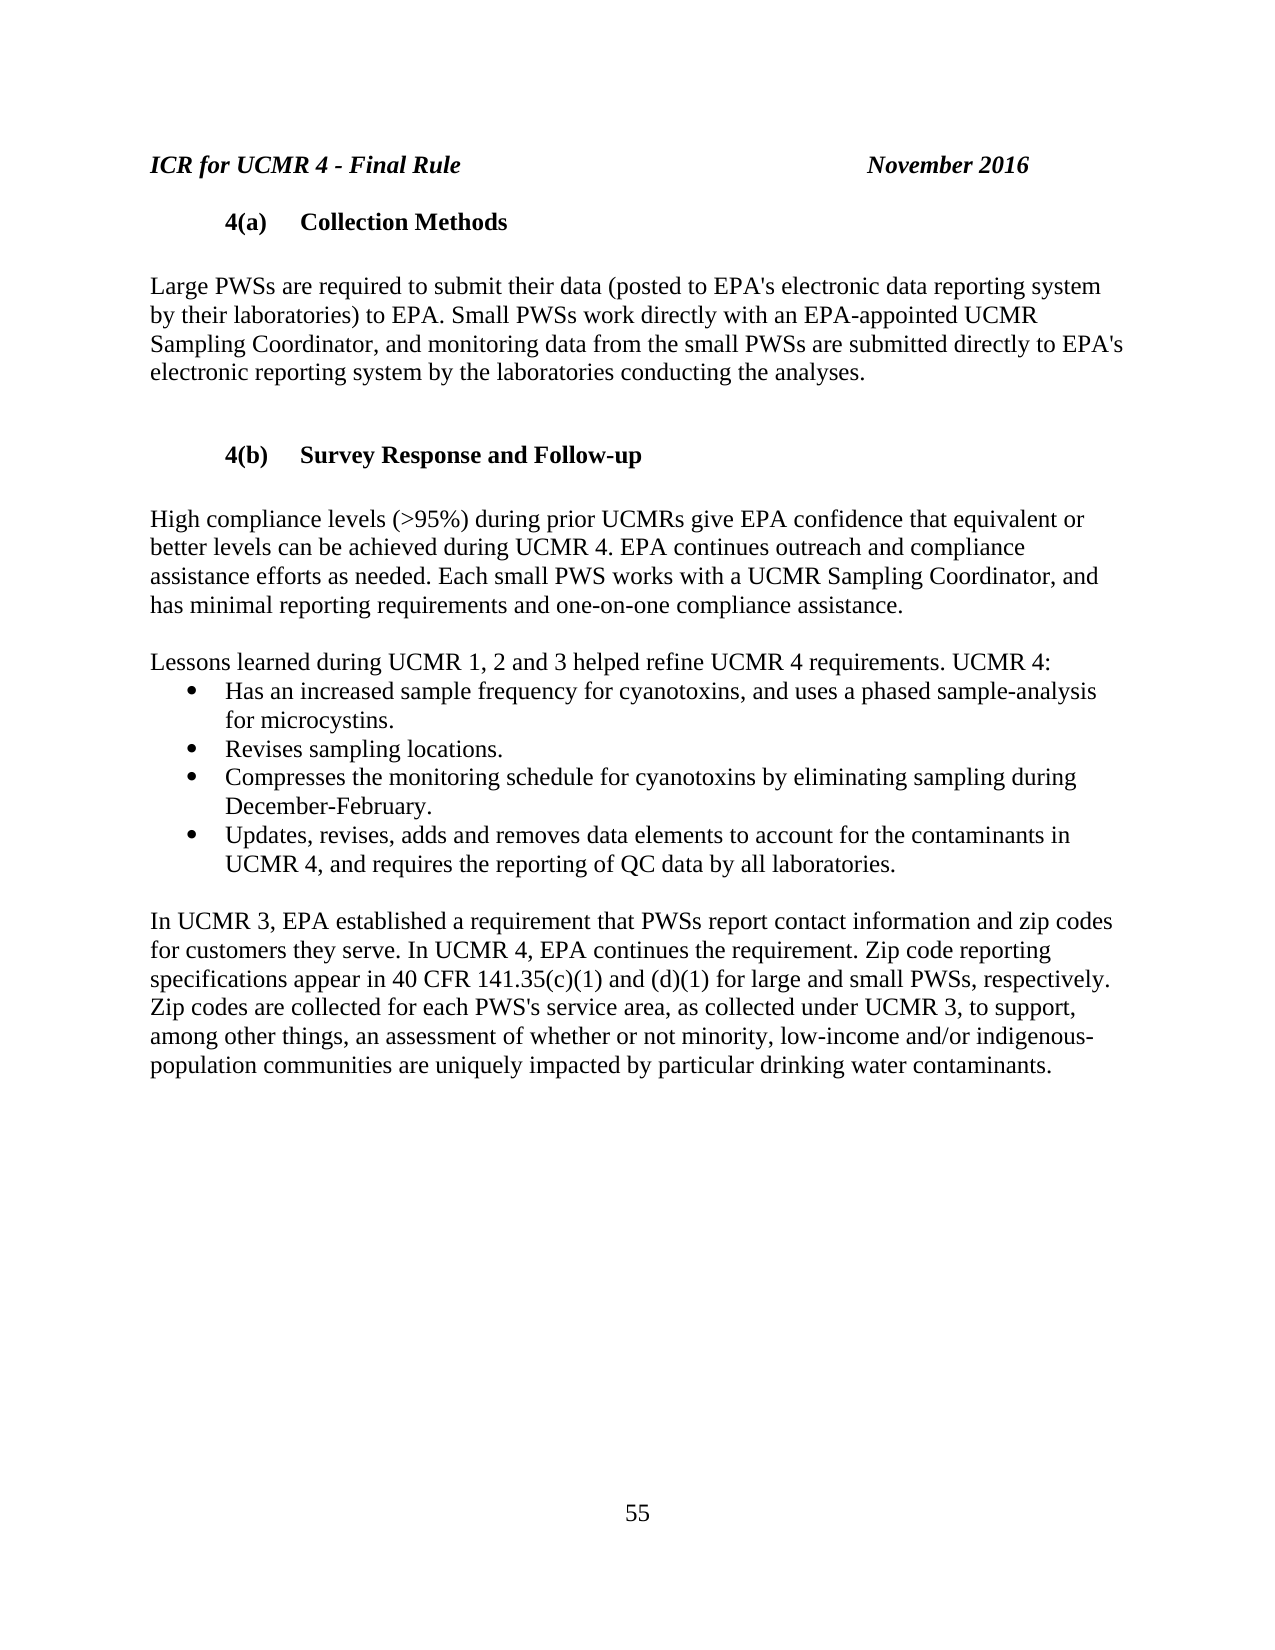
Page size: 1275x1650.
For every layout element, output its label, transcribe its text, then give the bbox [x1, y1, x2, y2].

list Has an increased sample frequency for cyanotoxins, and uses a phased sample-analysis for microcystins. [187, 676, 1125, 734]
list Lessons learned during UCMR 1, 2 and 3 helped refine UCMR 4 requirements. UCMR 4: [150, 647, 1125, 676]
subtitle 4(a) Collection Methods [225, 207, 1125, 236]
text In UCMR 3, EPA established a requirement that PWSs report contact information and zip codes for customers they serve. In UCMR 4, EPA continues the requirement. Zip code reporting specifications appear in 40 CFR 141.35(c)(1) and (d)(1) for large and small PWSs, respectively. Zip codes are collected for each PWS's service area, as collected under UCMR 3, to support, among other things, an assessment of whether or not minority, low-income and/or indigenous-population communities are uniquely impacted by particular drinking water contaminants. [150, 906, 1125, 1079]
list Compresses the monitoring schedule for cyanotoxins by eliminating sampling during December-February. [187, 762, 1125, 820]
list Updates, revises, adds and removes data elements to account for the contaminants in UCMR 4, and requires the reporting of QC data by all laboratories. [187, 820, 1125, 877]
subtitle 4(b) Survey Response and Follow-up [225, 440, 1125, 469]
text Large PWSs are required to submit their data (posted to EPA's electronic data reporting system by their laboratories) to EPA. Small PWSs work directly with an EPA-appointed UCMR Sampling Coordinator, and monitoring data from the small PWSs are submitted directly to EPA's electronic reporting system by the laboratories conducting the analyses. [150, 271, 1125, 386]
list Revises sampling locations. [187, 734, 1125, 762]
text High compliance levels (>95%) during prior UCMRs give EPA confidence that equivalent or better levels can be achieved during UCMR 4. EPA continues outreach and compliance assistance efforts as needed. Each small PWS works with a UCMR Sampling Coordinator, and has minimal reporting requirements and one-on-one compliance assistance. [150, 504, 1125, 619]
